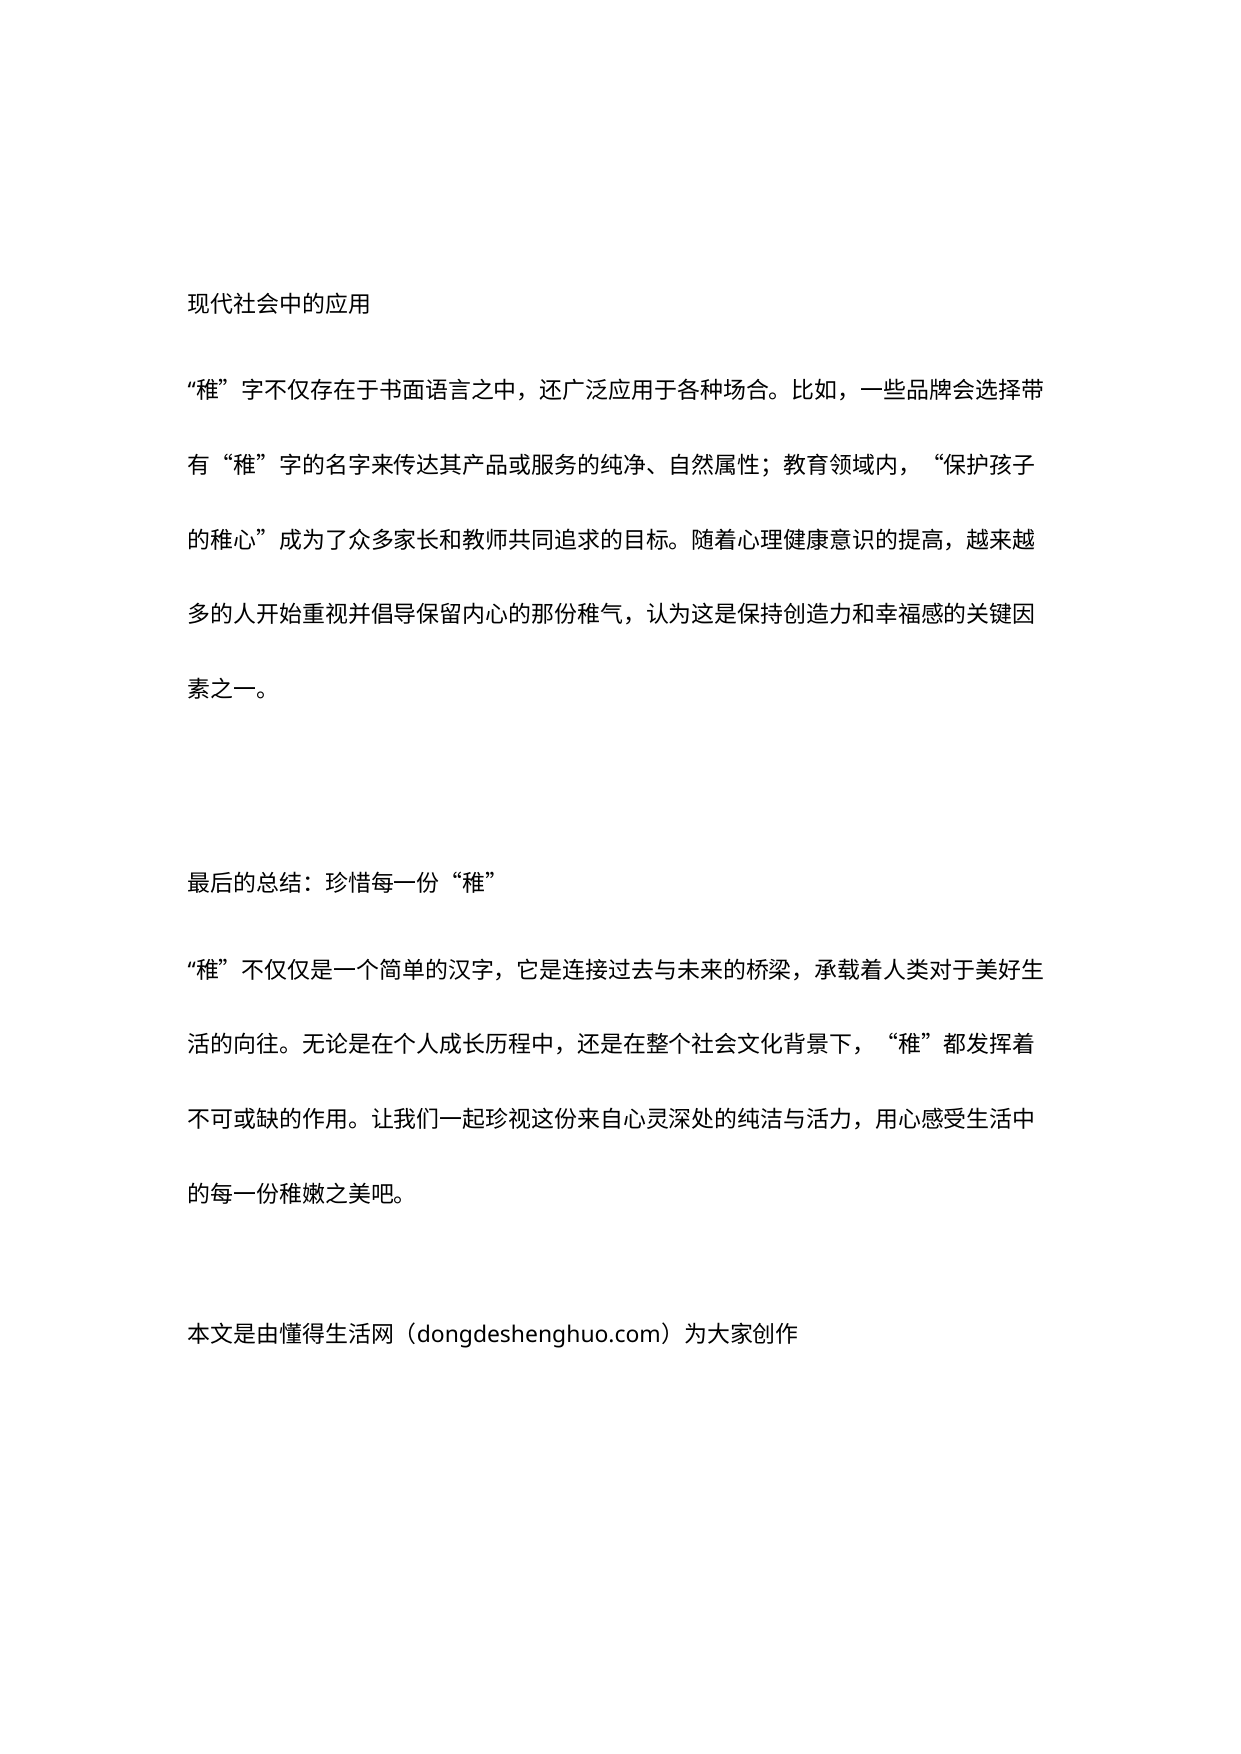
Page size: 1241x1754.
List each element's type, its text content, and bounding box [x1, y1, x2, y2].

text 现代社会中的应用 [187, 270, 1053, 335]
text 本文是由懂得生活网（dongdeshenghuo.com）为大家创作 [187, 1300, 1053, 1365]
text “稚”不仅仅是一个简单的汉字，它是连接过去与未来的桥梁，承载着人类对于美好生活的向往。无论是在个人成长历程中，还是在整个社会文化背景下，“稚”都发挥着不可或缺的作用。让我们一起珍视这份来自心灵深处的纯洁与活力，用心感受生活中的每一份稚嫩之美吧。 [187, 936, 1053, 1225]
text 最后的总结：珍惜每一份“稚” [187, 849, 1053, 914]
text “稚”字不仅存在于书面语言之中，还广泛应用于各种场合。比如，一些品牌会选择带有“稚”字的名字来传达其产品或服务的纯净、自然属性；教育领域内，“保护孩子的稚心”成为了众多家长和教师共同追求的目标。随着心理健康意识的提高，越来越多的人开始重视并倡导保留内心的那份稚气，认为这是保持创造力和幸福感的关键因素之一。 [187, 356, 1053, 720]
